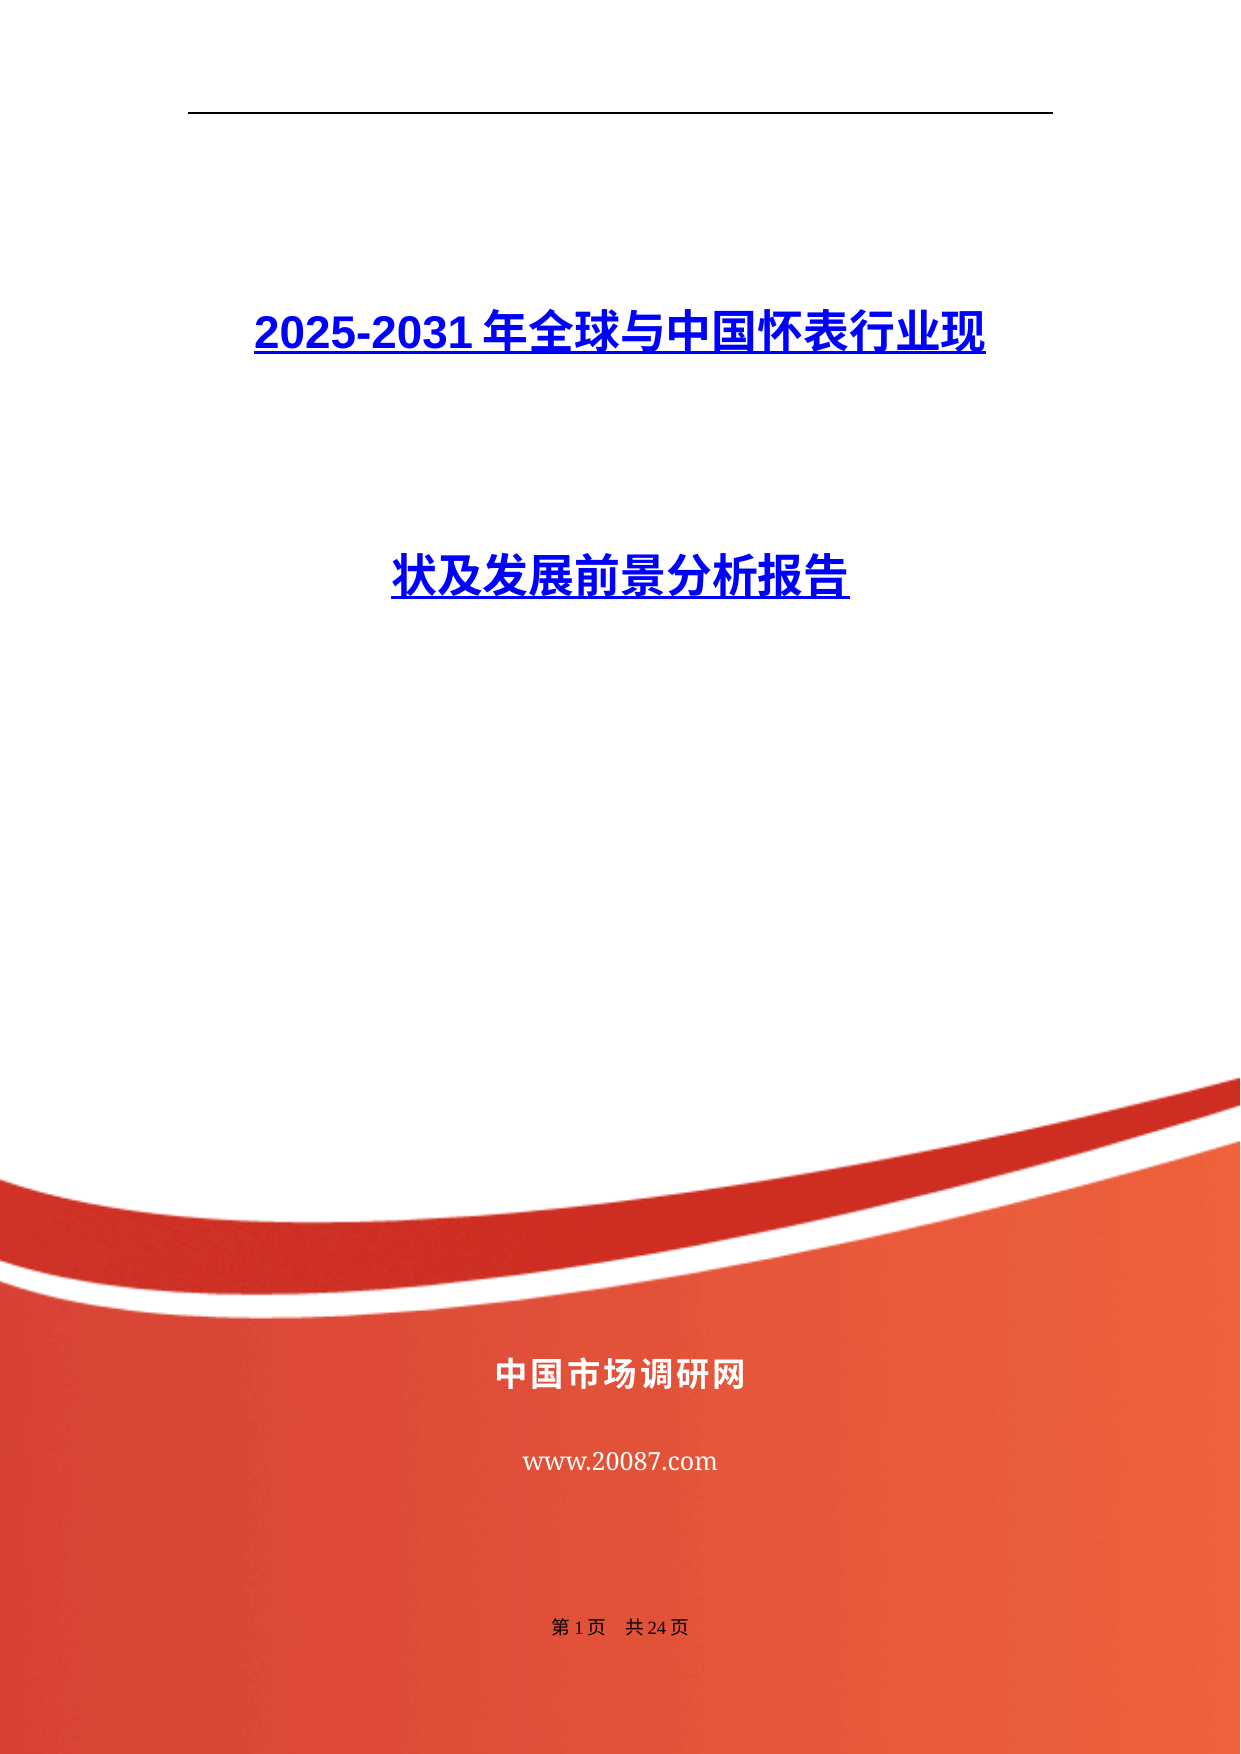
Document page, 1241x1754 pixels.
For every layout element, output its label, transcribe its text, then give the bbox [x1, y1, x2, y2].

picture [0, 1006, 1241, 1754]
subtitle 中国市场调研网 [187, 1339, 1053, 1404]
text www.20087.com [187, 1428, 1053, 1493]
table_header 2025-2031年全球与中国怀表行业现状及发展前景分析报告 [188, 207, 1053, 773]
